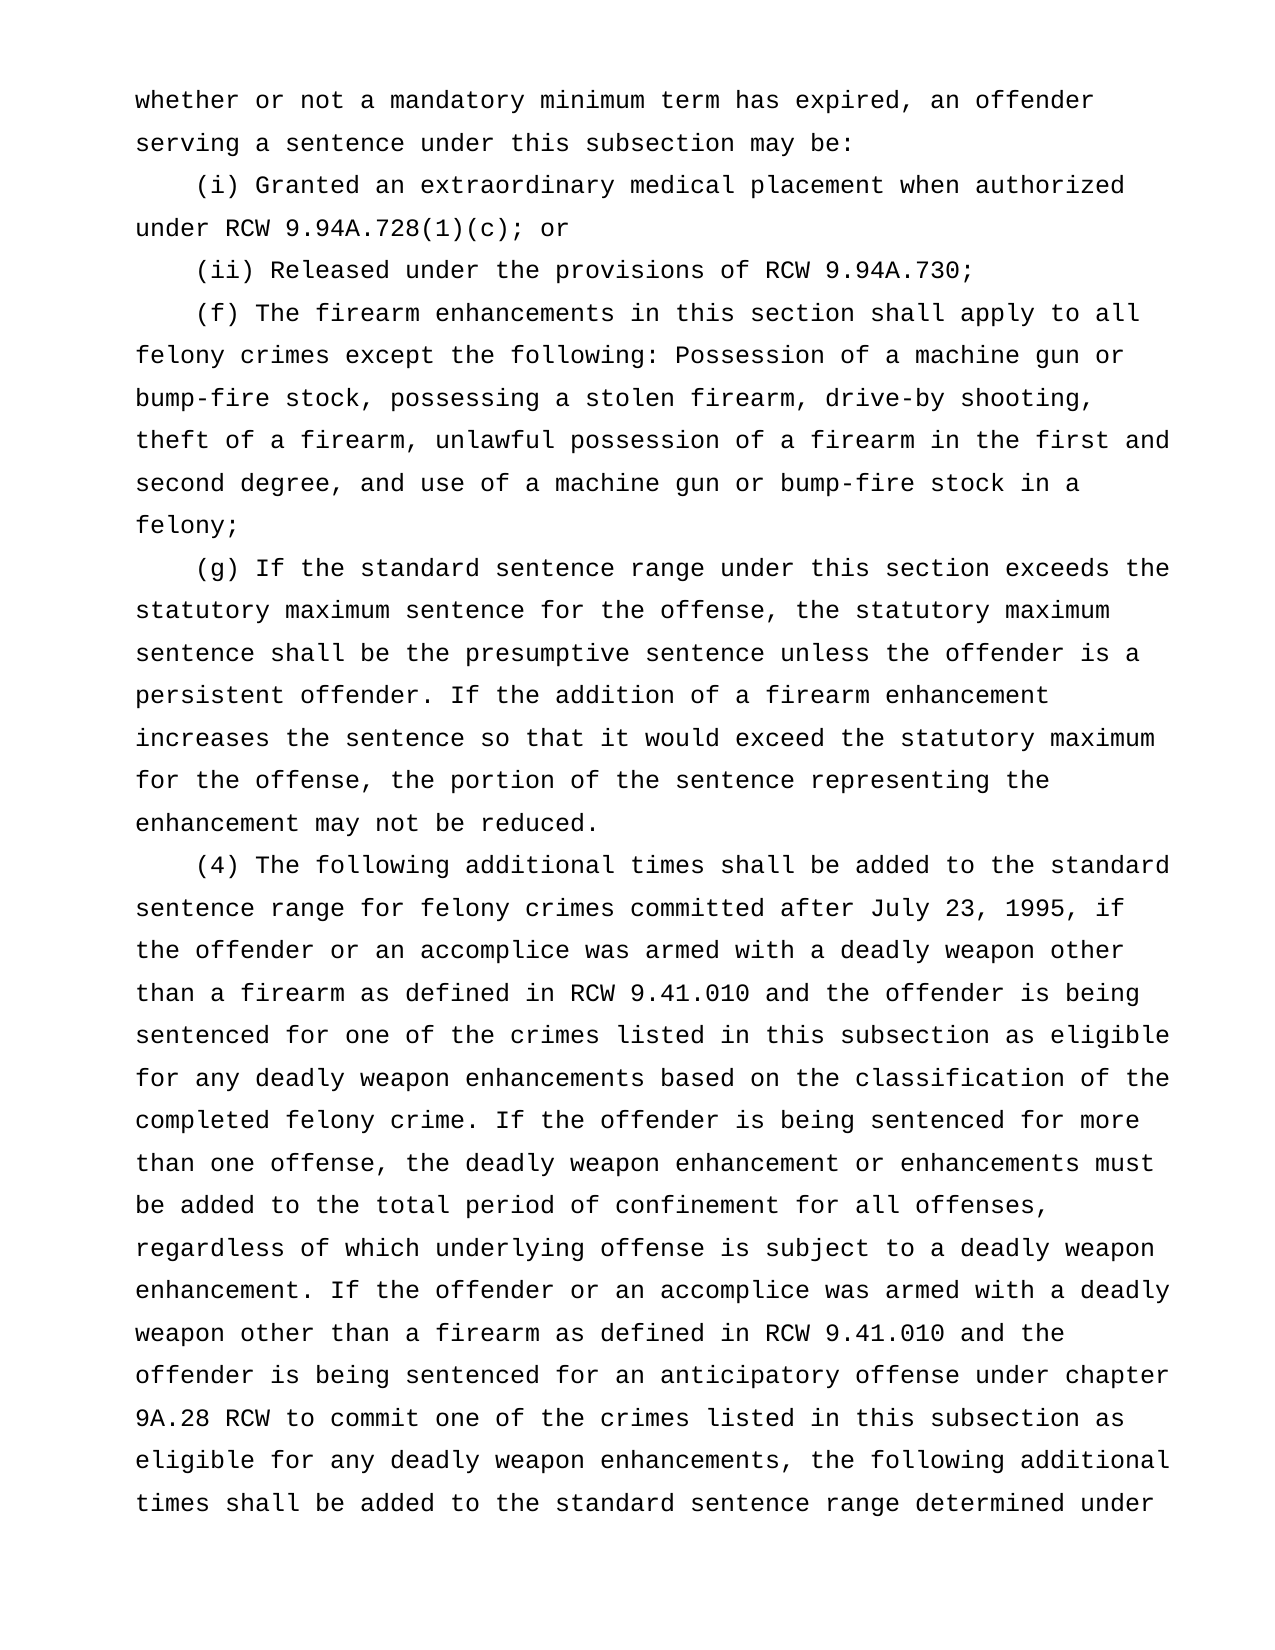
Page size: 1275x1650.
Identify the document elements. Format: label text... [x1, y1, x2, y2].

text (g) If the standard sentence range under this section exceeds the statutory maximum sentence for the offense, the statutory maximum sentence shall be the presumptive sentence unless the offender is a persistent offender. If the addition of a firearm enhancement increases the sentence so that it would exceed the statutory maximum for the offense, the portion of the sentence representing the enhancement may not be reduced. [135, 542, 1170, 840]
text (ii) Released under the provisions of RCW 9.94A.730; [135, 245, 1170, 287]
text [135, 75, 1170, 160]
text (f) The firearm enhancements in this section shall apply to all felony crimes except the following: Possession of a machine gun or bump-fire stock, possessing a stolen firearm, drive-by shooting, theft of a firearm, unlawful possession of a firearm in the first and second degree, and use of a machine gun or bump-fire stock in a felony; [135, 287, 1170, 542]
text (i) Granted an extraordinary medical placement when authorized under RCW 9.94A.728(1)(c); or [135, 160, 1170, 245]
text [135, 840, 1170, 1520]
